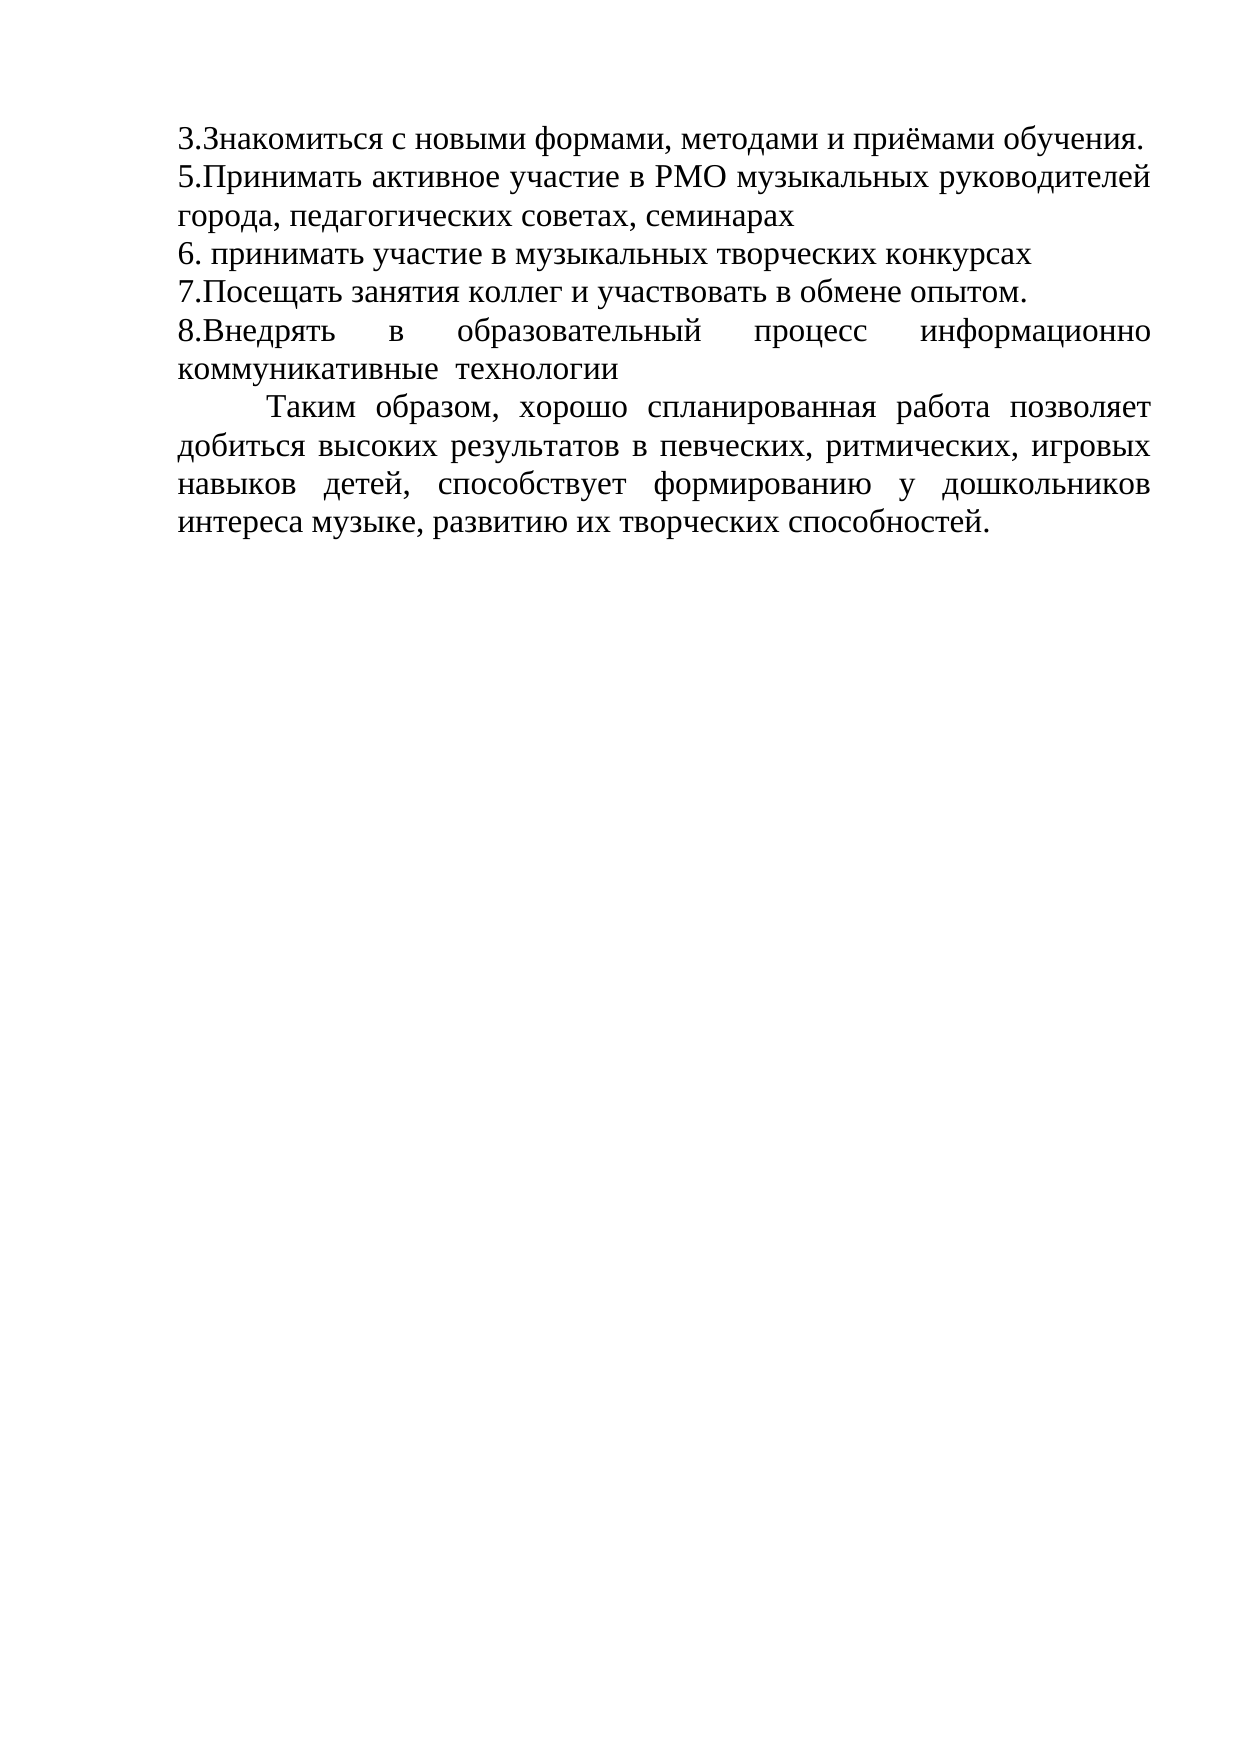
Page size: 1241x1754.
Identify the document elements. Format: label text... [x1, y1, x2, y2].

text 5.Принимать активное участие в РМО музыкальных руководителей города, педагогических советах, семинарах [177, 156, 1152, 233]
text 3.Знакомиться с новыми формами, методами и приёмами обучения. [177, 118, 1152, 156]
text 8.Внедрять в образовательный процесс информационно коммуникативные технологии [177, 310, 1152, 386]
text 6. принимать участие в музыкальных творческих конкурсах [177, 233, 1152, 271]
text Таким образом, хорошо спланированная работа позволяет добиться высоких результатов в певческих, ритмических, игровых навыков детей, способствует формированию у дошкольников интереса музыке, развитию их творческих способностей. [177, 386, 1152, 540]
text 7.Посещать занятия коллег и участвовать в обмене опытом. [177, 271, 1152, 310]
